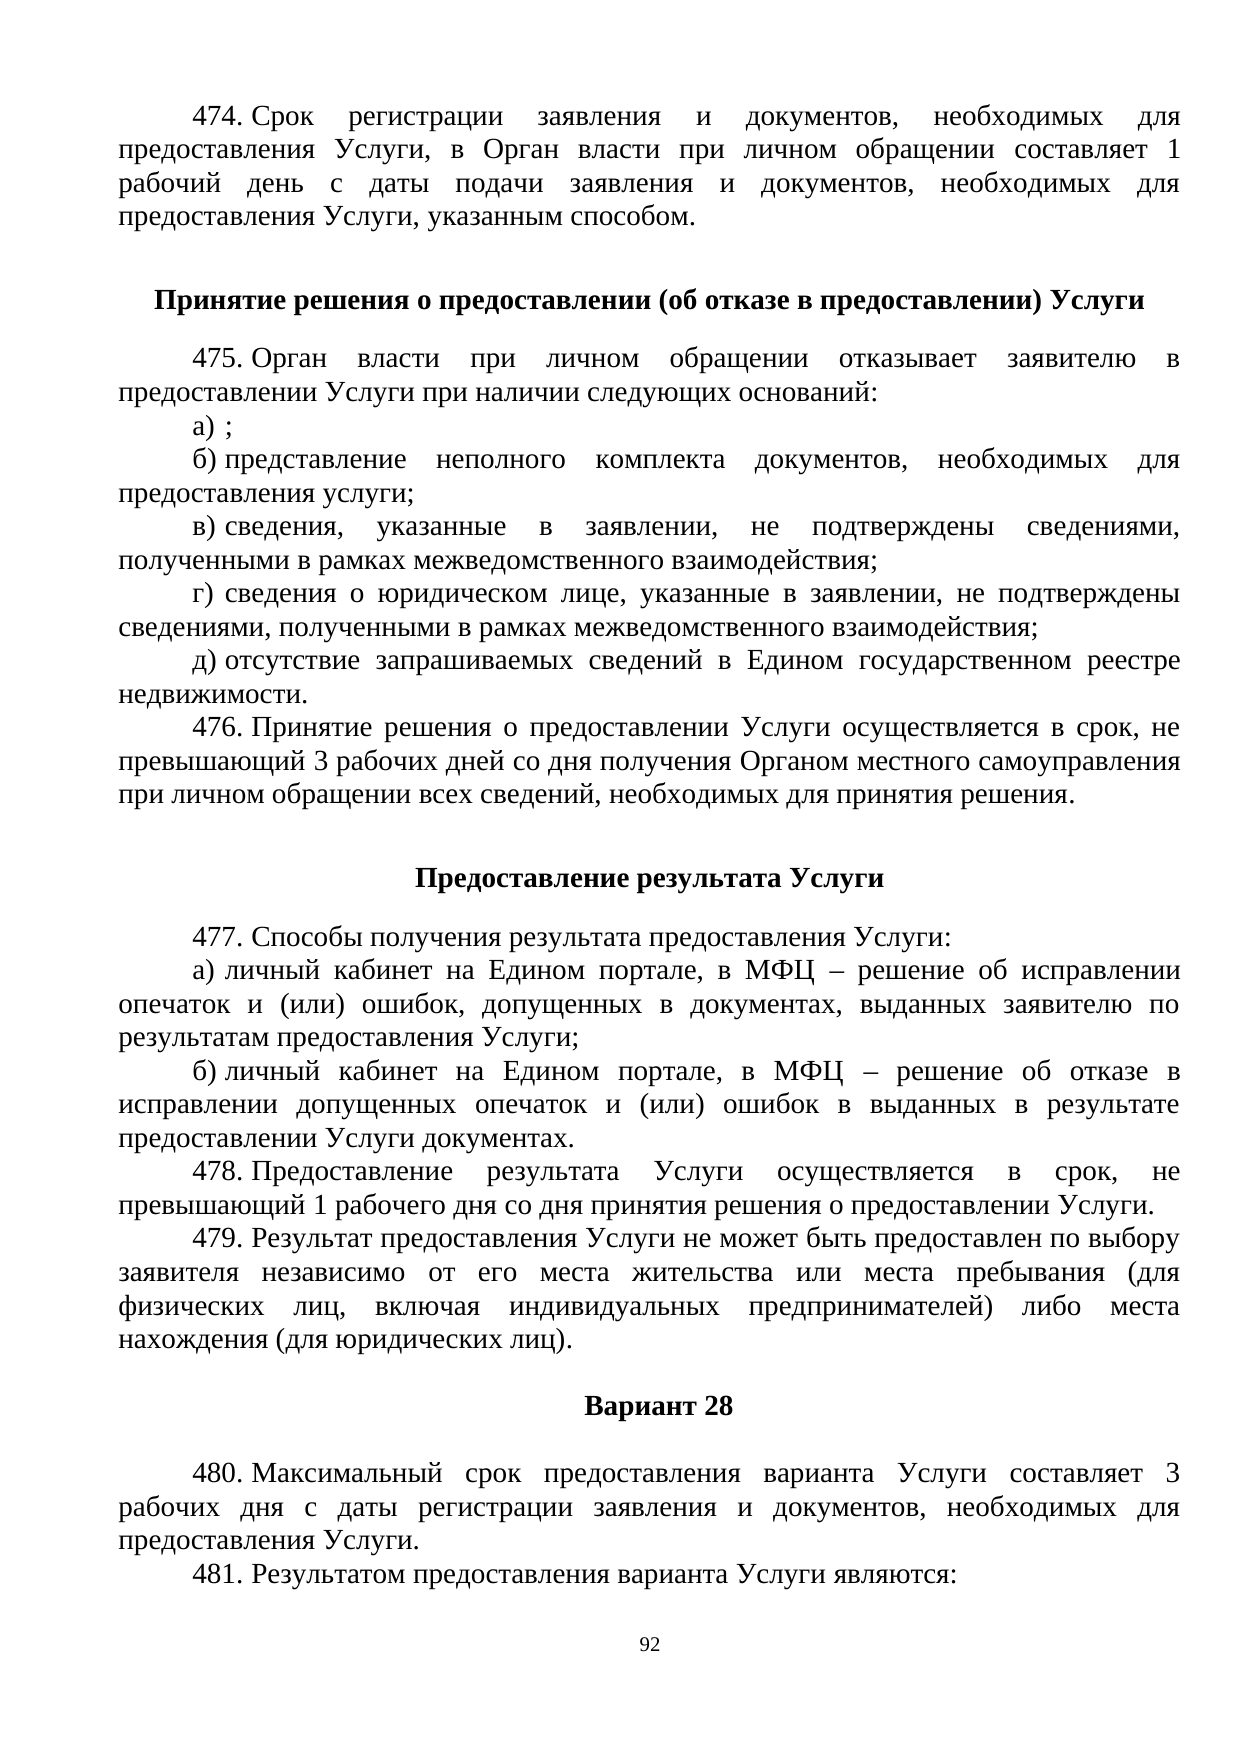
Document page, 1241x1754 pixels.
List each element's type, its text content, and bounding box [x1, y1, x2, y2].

list Максимальный срок предоставления варианта Услуги составляет 3 рабочих дня с даты регистрации заявления и документов, необходимых для предоставления Услуги. [118, 1455, 1181, 1556]
list представление неполного комплекта документов, необходимых для предоставления услуги; [118, 441, 1181, 508]
list Предоставление результата Услуги осуществляется в срок, не превышающий 1 рабочего дня со дня принятия решения о предоставлении Услуги. [118, 1153, 1181, 1221]
list Орган власти при личном обращении отказывает заявителю в предоставлении Услуги при наличии следующих оснований: [118, 341, 1181, 408]
list Результатом предоставления варианта Услуги являются: [118, 1556, 1181, 1589]
list Результат предоставления Услуги не может быть предоставлен по выбору заявителя независимо от его места жительства или места пребывания (для физических лиц, включая индивидуальных предпринимателей) либо места нахождения (для юридических лиц). [118, 1221, 1181, 1355]
list Срок регистрации заявления и документов, необходимых для предоставления Услуги, в Орган власти при личном обращении составляет 1 рабочий день с даты подачи заявления и документов, необходимых для предоставления Услуги, указанным способом. [118, 98, 1181, 232]
list Принятие решения о предоставлении Услуги осуществляется в срок, не превышающий 3 рабочих дней со дня получения Органом местного самоуправления при личном обращении всех сведений, необходимых для принятия решения. [118, 709, 1181, 810]
list ; [118, 408, 1181, 441]
text Принятие решения о предоставлении (об отказе в предоставлении) Услуги [118, 282, 1181, 316]
list Способы получения результата предоставления Услуги: [118, 919, 1181, 952]
list личный кабинет на Едином портале, в МФЦ – решение об отказе в исправлении допущенных опечаток и (или) ошибок в выданных в результате предоставлении Услуги документах. [118, 1053, 1181, 1153]
list сведения, указанные в заявлении, не подтверждены сведениями, полученными в рамках межведомственного взаимодействия; [118, 508, 1181, 575]
list сведения о юридическом лице, указанные в заявлении, не подтверждены сведениями, полученными в рамках межведомственного взаимодействия; [118, 575, 1181, 642]
text Предоставление результата Услуги [118, 860, 1181, 894]
list личный кабинет на Едином портале, в МФЦ – решение об исправлении опечаток и (или) ошибок, допущенных в документах, выданных заявителю по результатам предоставления Услуги; [118, 952, 1181, 1053]
list отсутствие запрашиваемых сведений в Едином государственном реестре недвижимости. [118, 642, 1181, 709]
